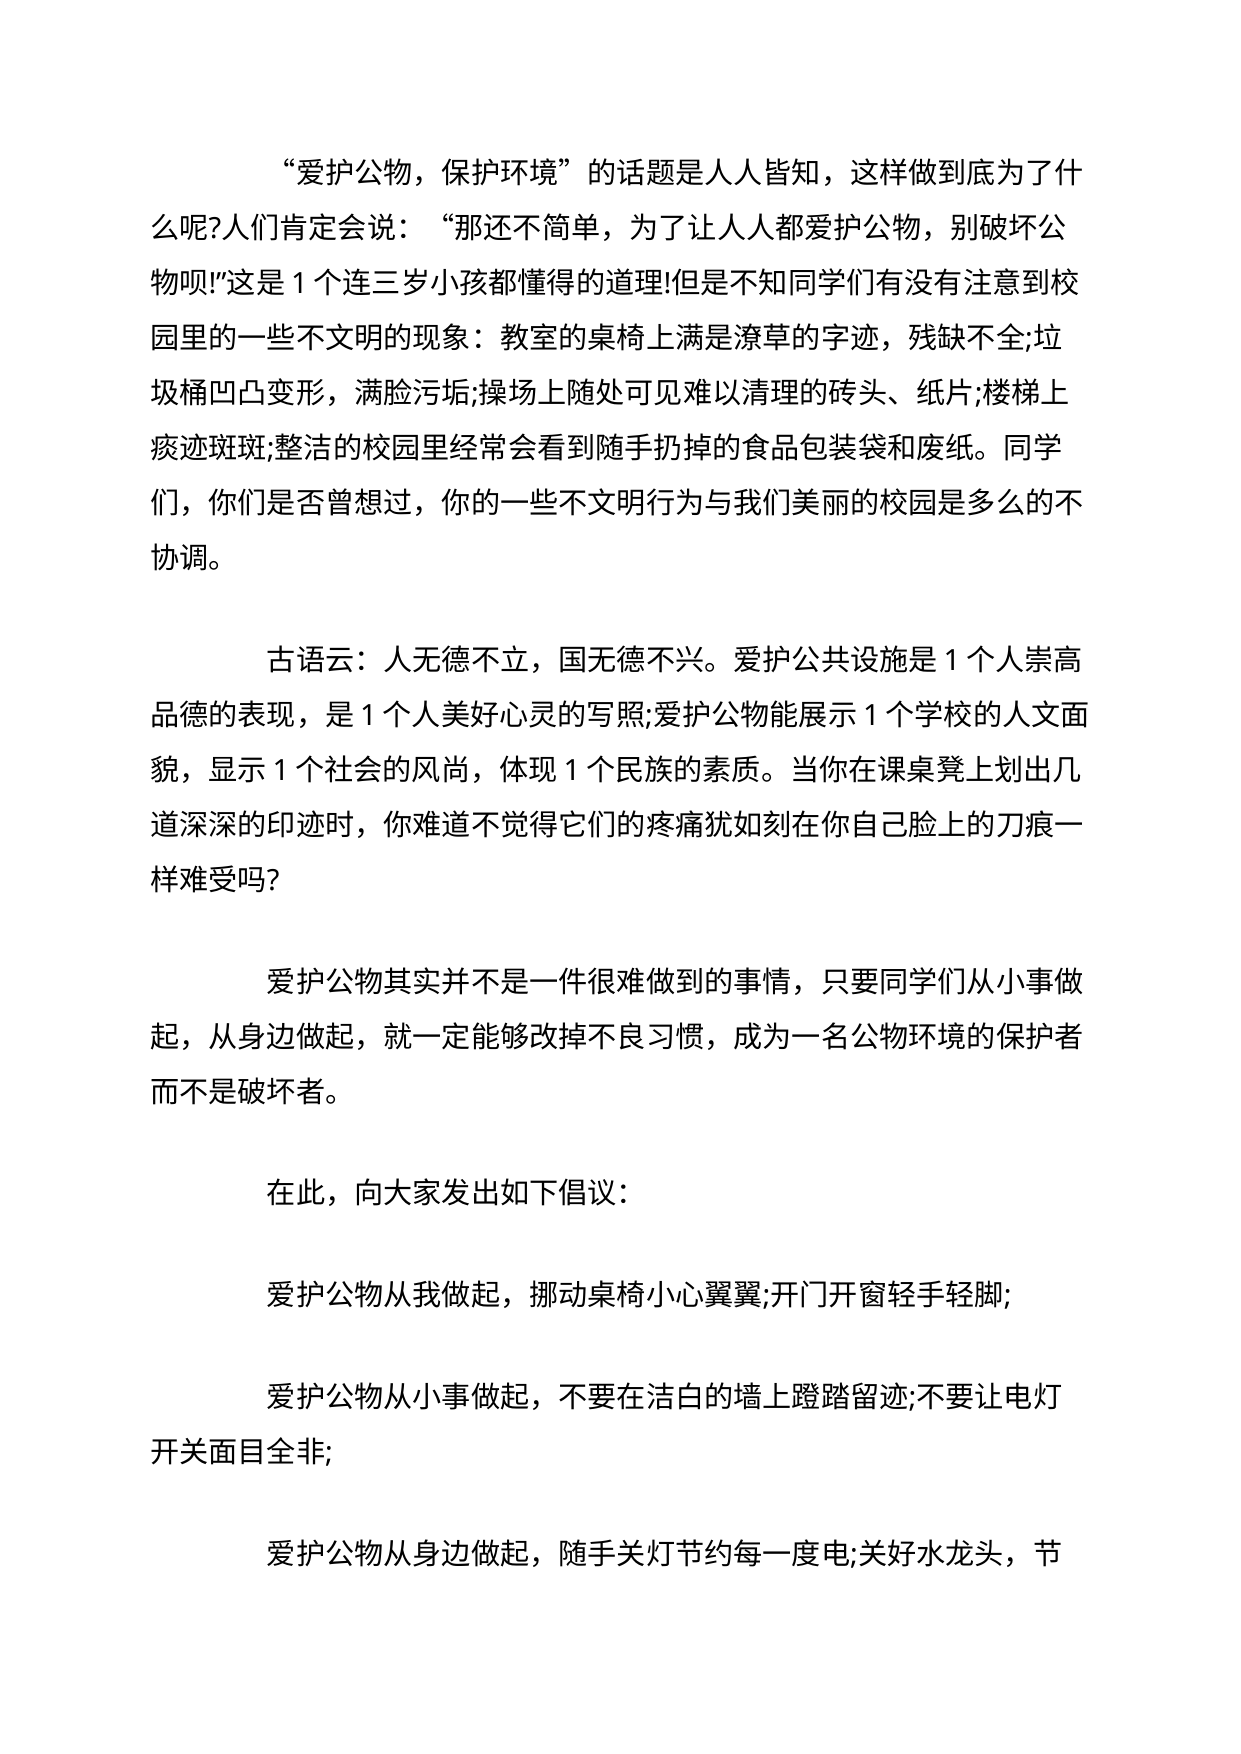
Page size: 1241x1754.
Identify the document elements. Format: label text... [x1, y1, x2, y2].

text “爱护公物，保护环境”的话题是人人皆知，这样做到底为了什么呢?人们肯定会说：“那还不简单，为了让人人都爱护公物，别破坏公物呗!”这是1个连三岁小孩都懂得的道理!但是不知同学们有没有注意到校园里的一些不文明的现象：教室的桌椅上满是潦草的字迹，残缺不全;垃圾桶凹凸变形，满脸污垢;操场上随处可见难以清理的砖头、纸片;楼梯上痰迹斑斑;整洁的校园里经常会看到随手扔掉的食品包装袋和废纸。同学们，你们是否曾想过，你的一些不文明行为与我们美丽的校园是多么的不协调。 [150, 150, 1090, 577]
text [150, 1531, 1090, 1573]
text 爱护公物从小事做起，不要在洁白的墙上蹬踏留迹;不要让电灯开关面目全非; [150, 1374, 1090, 1471]
text 古语云：人无德不立，国无德不兴。爱护公共设施是1个人崇高品德的表现，是1个人美好心灵的写照;爱护公物能展示1个学校的人文面貌，显示1个社会的风尚，体现1个民族的素质。当你在课桌凳上划出几道深深的印迹时，你难道不觉得它们的疼痛犹如刻在你自己脸上的刀痕一样难受吗? [150, 637, 1090, 899]
text 在此，向大家发出如下倡议： [150, 1170, 1090, 1212]
text 爱护公物其实并不是一件很难做到的事情，只要同学们从小事做起，从身边做起，就一定能够改掉不良习惯，成为一名公物环境的保护者而不是破坏者。 [150, 958, 1090, 1111]
text 爱护公物从我做起，挪动桌椅小心翼翼;开门开窗轻手轻脚; [150, 1272, 1090, 1314]
